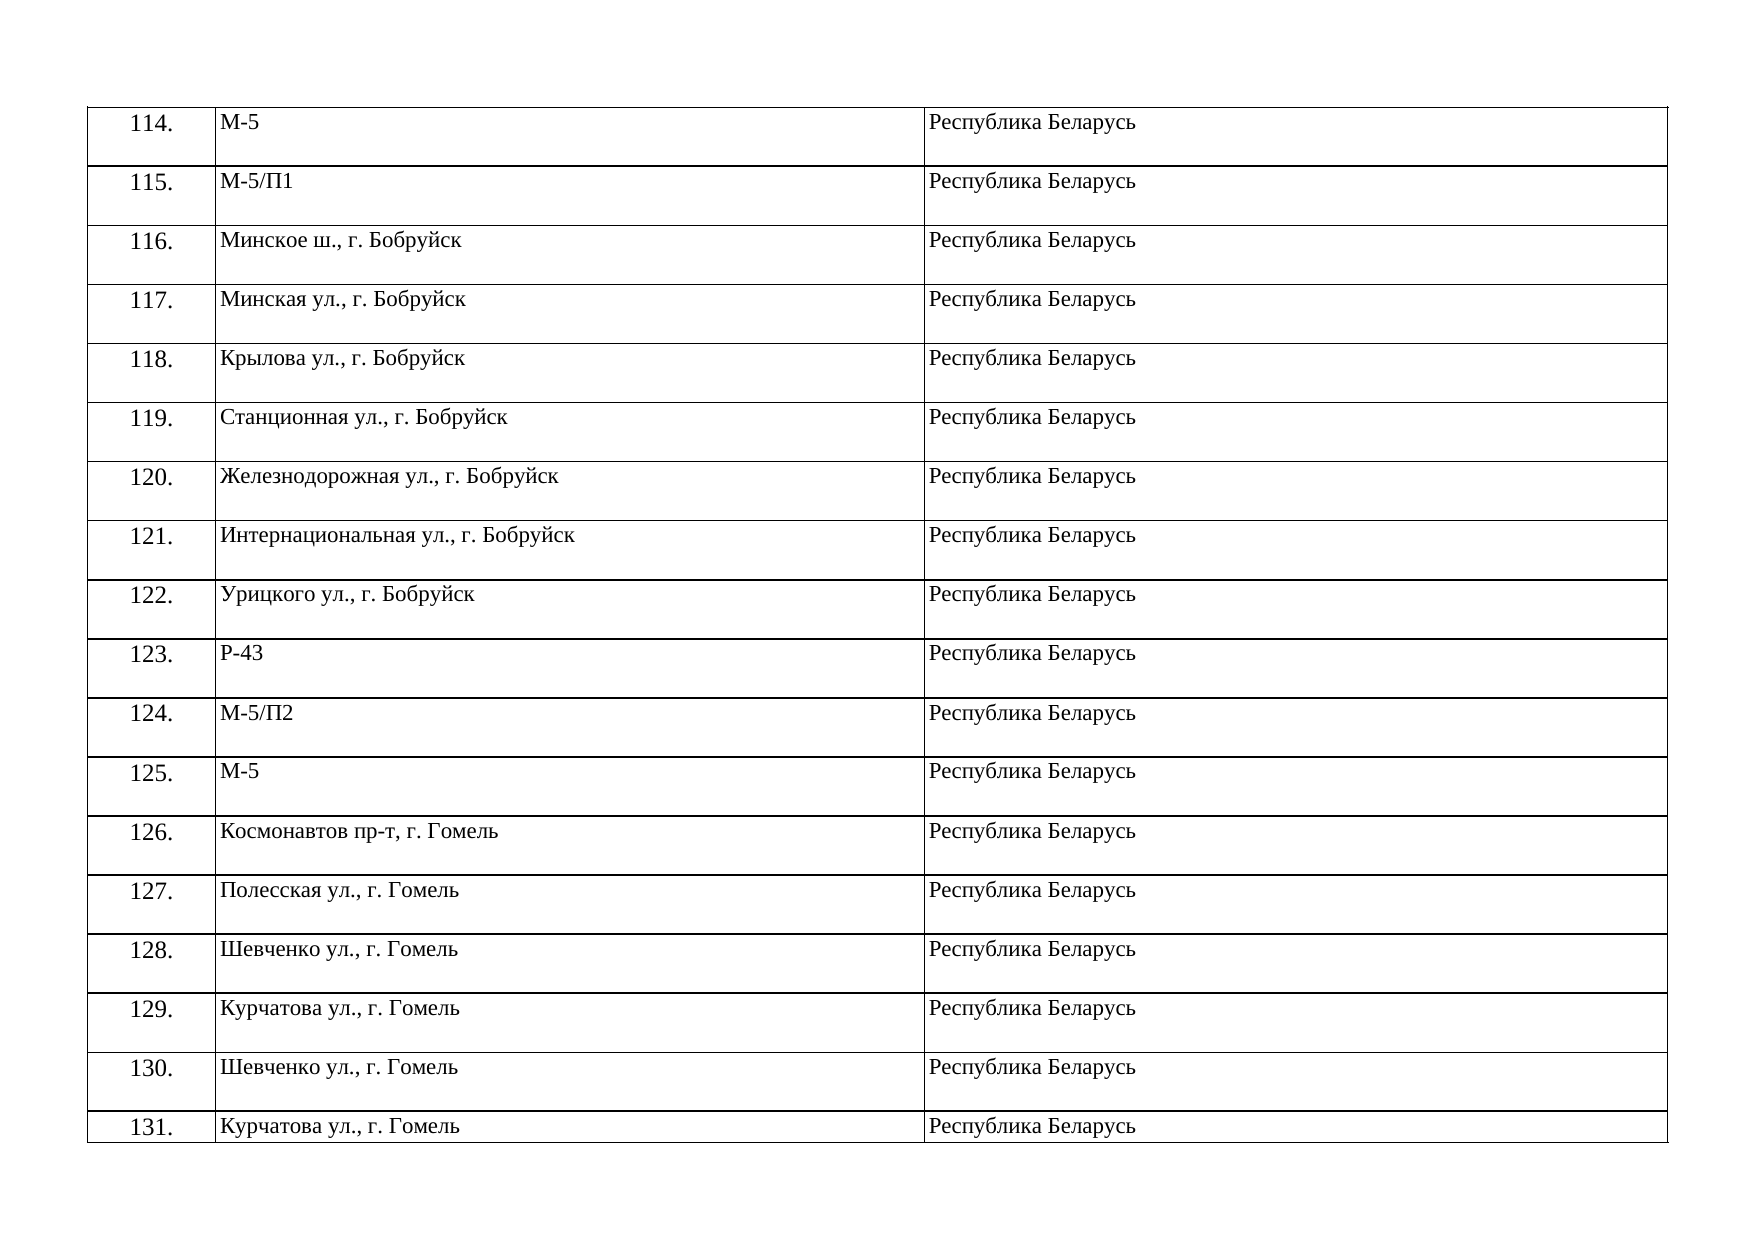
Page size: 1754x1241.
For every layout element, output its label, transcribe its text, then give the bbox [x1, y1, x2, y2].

table_cell Республика Беларусь [925, 108, 1667, 165]
table_cell Железнодорожная ул., г. Бобруйск [216, 462, 924, 520]
table_cell Интернациональная ул., г. Бобруйск [216, 521, 924, 579]
table_cell Республика Беларусь [925, 876, 1667, 933]
table_cell Минское ш., г. Бобруйск [216, 226, 924, 283]
table_cell Республика Беларусь [925, 581, 1667, 638]
table_cell [88, 640, 215, 697]
table_cell [88, 1053, 215, 1110]
table_cell Минская ул., г. Бобруйск [216, 285, 924, 343]
table_cell Республика Беларусь [925, 640, 1667, 697]
table_cell Республика Беларусь [925, 403, 1667, 461]
table_cell Республика Беларусь [925, 935, 1667, 992]
table_cell [88, 935, 215, 992]
table_cell [88, 285, 215, 343]
table_cell [88, 581, 215, 638]
table_cell Курчатова ул., г. Гомель [216, 994, 924, 1051]
table_cell М-5/П2 [216, 699, 924, 756]
table_cell Шевченко ул., г. Гомель [216, 935, 924, 992]
table_cell [88, 876, 215, 933]
table_cell [88, 758, 215, 815]
table_cell [88, 403, 215, 461]
table_cell Р-43 [216, 640, 924, 697]
table_cell Республика Беларусь [925, 994, 1667, 1051]
table_cell Республика Беларусь [925, 285, 1667, 343]
table_cell Республика Беларусь [925, 167, 1667, 224]
table_cell Республика Беларусь [925, 521, 1667, 579]
table_cell [88, 462, 215, 520]
table_cell М-5/П1 [216, 167, 924, 224]
table_cell [88, 226, 215, 283]
table_cell Республика Беларусь [925, 462, 1667, 520]
table_cell [88, 344, 215, 402]
table_cell [88, 521, 215, 579]
table_cell Республика Беларусь [925, 1053, 1667, 1110]
table_cell Республика Беларусь [925, 758, 1667, 815]
table_cell Полесская ул., г. Гомель [216, 876, 924, 933]
table_cell [88, 108, 215, 165]
table_cell Станционная ул., г. Бобруйск [216, 403, 924, 461]
table_cell М-5 [216, 108, 924, 165]
table_cell Космонавтов пр-т, г. Гомель [216, 817, 924, 874]
table_cell [88, 167, 215, 224]
table_cell Республика Беларусь [925, 699, 1667, 756]
table_cell [88, 699, 215, 756]
table_cell [88, 994, 215, 1051]
table_cell Урицкого ул., г. Бобруйск [216, 581, 924, 638]
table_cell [216, 1112, 924, 1142]
table_cell Шевченко ул., г. Гомель [216, 1053, 924, 1110]
table_cell [88, 1112, 215, 1142]
table_cell Республика Беларусь [925, 344, 1667, 402]
table_cell Республика Беларусь [925, 226, 1667, 283]
table_cell Республика Беларусь [925, 817, 1667, 874]
table_cell Крылова ул., г. Бобруйск [216, 344, 924, 402]
table_cell [88, 817, 215, 874]
table_cell М-5 [216, 758, 924, 815]
table_cell Республика Беларусь [925, 1112, 1667, 1142]
